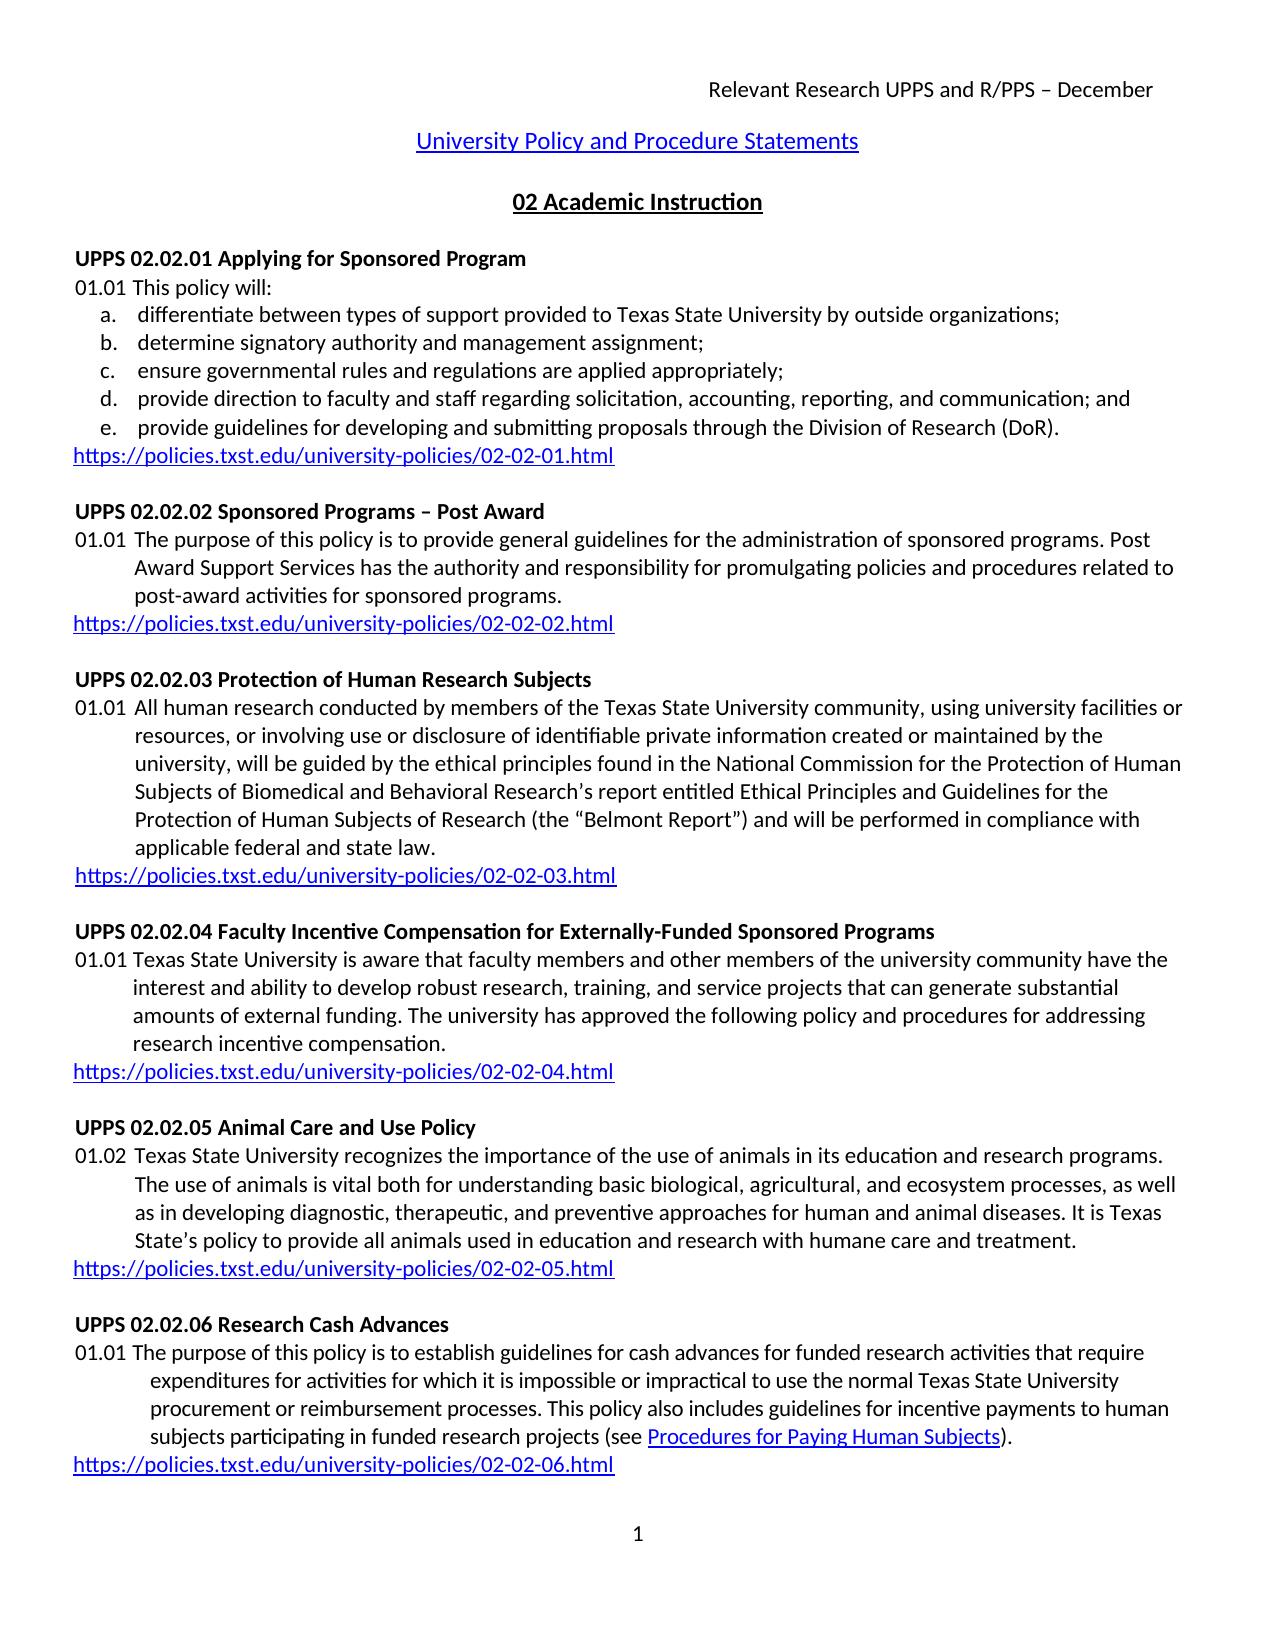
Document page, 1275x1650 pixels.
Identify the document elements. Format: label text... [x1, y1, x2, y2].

list differentiate between types of support provided to Texas State University by outside organizations; [100, 301, 1156, 328]
list Texas State University recognizes the importance of the use of animals in its education and research programs. The use of animals is vital both for understanding basic biological, agricultural, and ecosystem processes, as well as in developing diagnostic, therapeutic, and preventive approaches for human and animal diseases. It is Texas State’s policy to provide all animals used in education and research with humane care and treatment. [75, 1142, 1200, 1254]
subtitle UPPS 02.02.02 Sponsored Programs – Post Award [75, 497, 1212, 525]
subtitle UPPS 02.02.04 Faculty Incentive Compensation for Externally-Funded Sponsored Programs [75, 917, 1212, 945]
text 02 Academic Instruction [62, 186, 1212, 217]
list The purpose of this policy is to establish guidelines for cash advances for funded research activities that require expenditures for activities for which it is impossible or impractical to use the normal Texas State University procurement or reimbursement processes. This policy also includes guidelines for incentive payments to human subjects participating in funded research projects (see Procedures for Paying Human Subjects). [75, 1338, 1188, 1450]
list determine signatory authority and management assignment; [100, 328, 1156, 357]
list provide guidelines for developing and submitting proposals through the Division of Research (DoR). [100, 413, 1156, 441]
text University Policy and Procedure Statements [62, 125, 1212, 156]
text https://policies.txst.edu/university-policies/02-02-04.html [62, 1057, 1212, 1085]
list ensure governmental rules and regulations are applied appropriately; [100, 357, 1156, 384]
list All human research conducted by members of the Texas State University community, using university facilities or resources, or involving use or disclosure of identifiable private information created or maintained by the university, will be guided by the ethical principles found in the National Commission for the Protection of Human Subjects of Biomedical and Behavioral Research’s report entitled Ethical Principles and Guidelines for the Protection of Human Subjects of Research (the “Belmont Report”) and will be performed in compliance with applicable federal and state law. [75, 693, 1197, 861]
text https://policies.txst.edu/university-policies/02-02-01.html [62, 441, 1212, 469]
text https://policies.txst.edu/university-policies/02-02-06.html [62, 1450, 1212, 1478]
text https://policies.txst.edu/university-policies/02-02-05.html [62, 1254, 1212, 1282]
list provide direction to faculty and staff regarding solicitation, accounting, reporting, and communication; and [100, 384, 1156, 413]
subtitle UPPS 02.02.03 Protection of Human Research Subjects [75, 665, 1212, 693]
subtitle UPPS 02.02.06 Research Cash Advances [75, 1310, 1212, 1338]
subtitle UPPS 02.02.01 Applying for Sponsored Program [75, 244, 1212, 273]
text https://policies.txst.edu/university-policies/02-02-02.html [62, 609, 1212, 637]
list The purpose of this policy is to provide general guidelines for the administration of sponsored programs. Post Award Support Services has the authority and responsibility for promulgating policies and procedures related to post-award activities for sponsored programs. [75, 525, 1212, 609]
subtitle UPPS 02.02.05 Animal Care and Use Policy [75, 1113, 1212, 1142]
text https://policies.txst.edu/university-policies/02-02-03.html [75, 861, 1212, 889]
list This policy will: [75, 273, 1212, 301]
list Texas State University is aware that faculty members and other members of the university community have the interest and ability to develop robust research, training, and service projects that can generate substantial amounts of external funding. The university has approved the following policy and procedures for addressing research incentive compensation. [75, 945, 1200, 1057]
